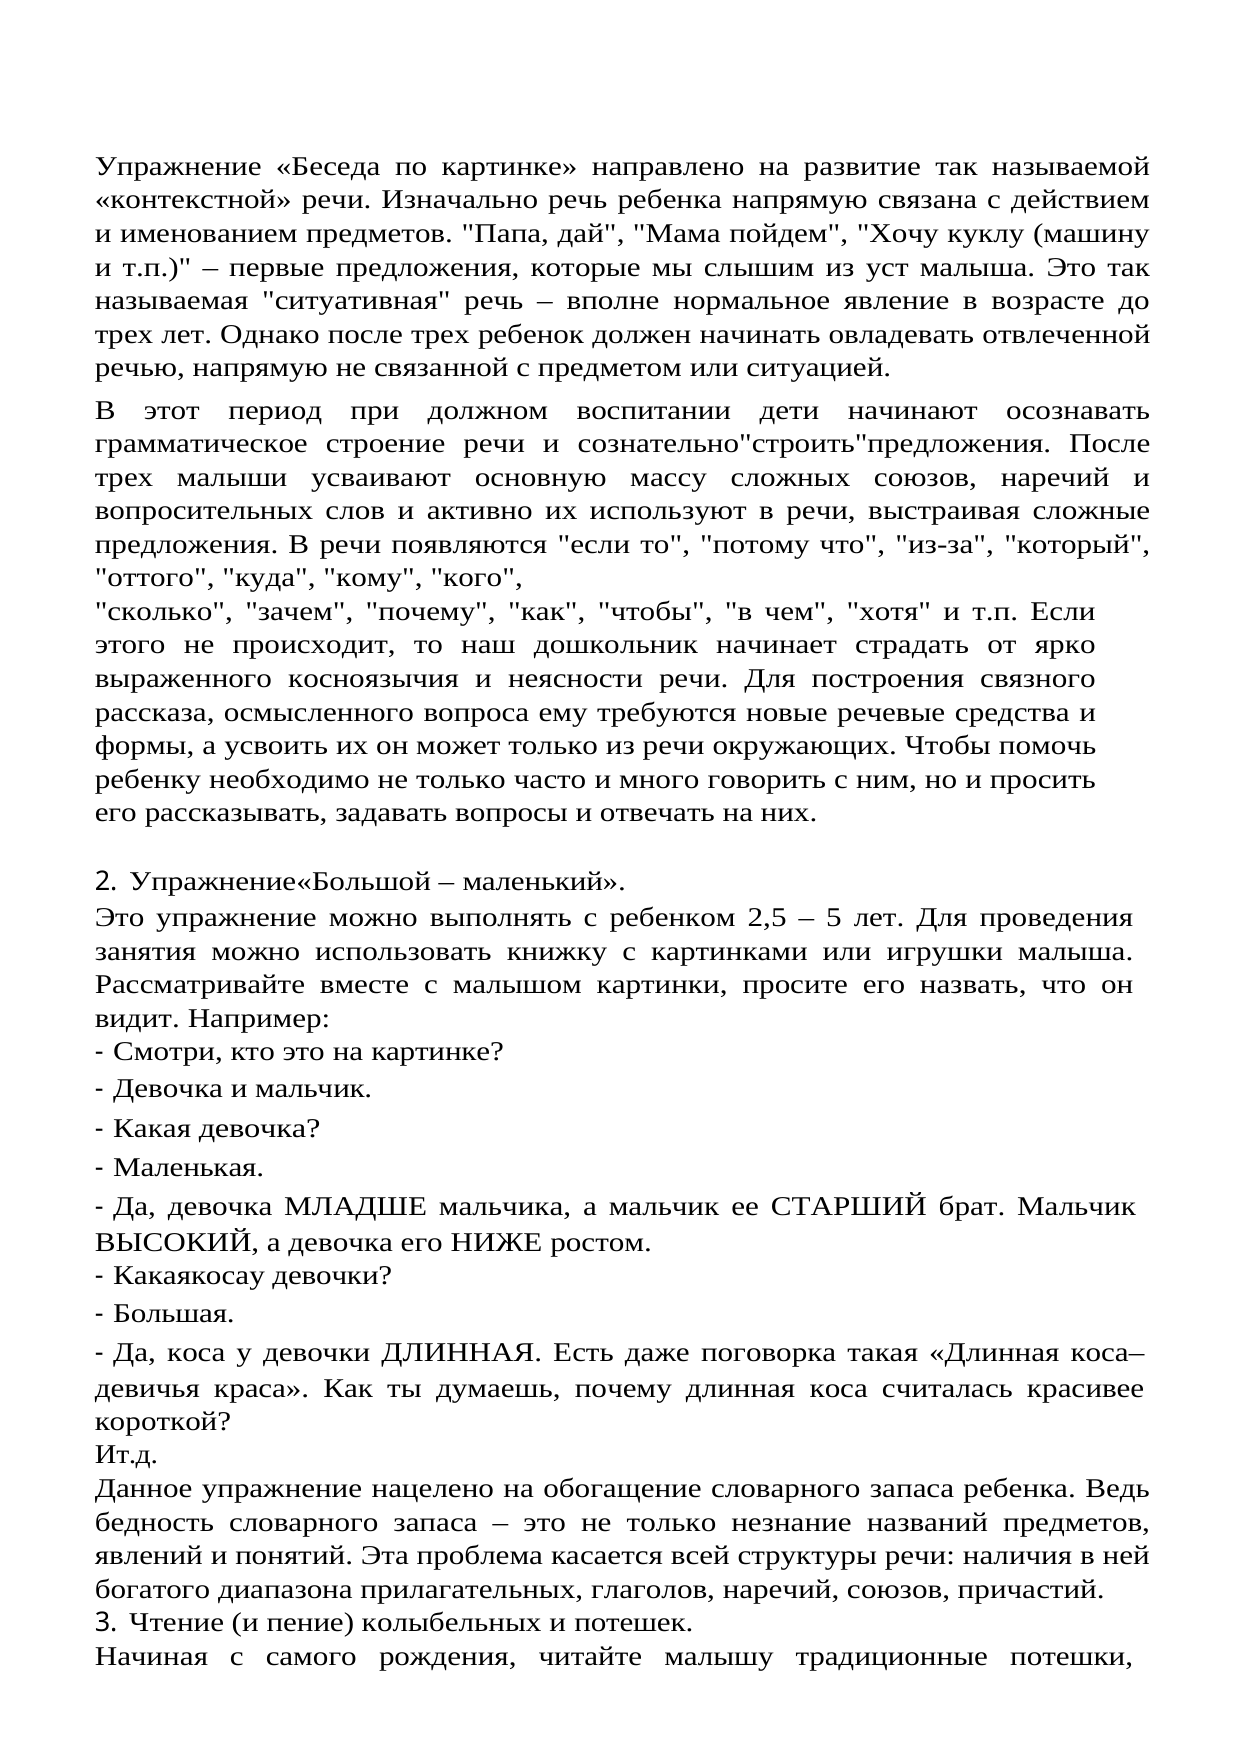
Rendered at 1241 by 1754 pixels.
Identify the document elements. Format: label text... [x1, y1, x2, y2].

text Ит.д. [94, 1439, 1152, 1470]
list Упражнение«Большой – маленький». [94, 862, 1152, 899]
list Какая девочка? [94, 1108, 1152, 1145]
list Большая. [94, 1293, 1152, 1330]
list Девочка и мальчик. [94, 1069, 1152, 1106]
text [94, 1640, 1135, 1671]
list Маленькая. [94, 1147, 1152, 1184]
list Да, коса у девочки ДЛИННАЯ. Есть даже поговорка такая «Длинная коса–девичья краса». Как ты думаешь, почему длинная коса считалась красивее короткой? [94, 1332, 1146, 1436]
text Данное упражнение нацелено на обогащение словарного запаса ребенка. Ведь бедность словарного запаса – это не только незнание названий предметов, явлений и понятий. Эта проблема касается всей структуры речи: наличия в ней богатого диапазона прилагательных, глаголов, наречий, союзов, причастий. [94, 1472, 1152, 1604]
text Упражнение «Беседа по картинке» направлено на развитие так называемой «контекстной» речи. Изначально речь ребенка напрямую связана с действием и именованием предметов. "Папа, дай", "Мама пойдем", "Хочу куклу (машину и т.п.)" – первые предложения, которые мы слышим из уст малыша. Это так называемая "ситуативная" речь – вполне нормальное явление в возрасте до трех лет. Однако после трех ребенок должен начинать овладевать отвлеченной речью, напрямую не связанной с предметом или ситуацией. [94, 150, 1152, 382]
text В этот период при должном воспитании дети начинают осознавать грамматическое строение речи и сознательно"строить"предложения. После трех малыши усваивают основную массу сложных союзов, наречий и вопросительных слов и активно их используют в речи, выстраивая сложные предложения. В речи появляются "если то", "потому что", "из-за", "который", "оттого", "куда", "кому", "кого", [94, 394, 1152, 593]
text "сколько", "зачем", "почему", "как", "чтобы", "в чем", "хотя" и т.п. Если этого не происходит, то наш дошкольник начинает страдать от ярко выраженного косноязычия и неясности речи. Для построения связного рассказа, осмысленного вопроса ему требуются новые речевые средства и формы, а усвоить их он может только из речи окружающих. Чтобы помочь ребенку необходимо не только часто и много говорить с ним, но и просить его рассказывать, задавать вопросы и отвечать на них. [94, 595, 1097, 827]
list Какаякосау девочки? [94, 1259, 1152, 1291]
list Да, девочка МЛАДШЕ мальчика, а мальчик ее СТАРШИЙ брат. Мальчик ВЫСОКИЙ, а девочка его НИЖЕ ростом. [94, 1187, 1137, 1257]
text Это упражнение можно выполнять с ребенком 2,5 – 5 лет. Для проведения занятия можно использовать книжку с картинками или игрушки малыша. Рассматривайте вместе с малышом картинки, просите его назвать, что он видит. Например: [94, 901, 1135, 1033]
list Чтение (и пение) колыбельных и потешек. [94, 1606, 1152, 1637]
list Смотри, кто это на картинке? [94, 1035, 1152, 1066]
